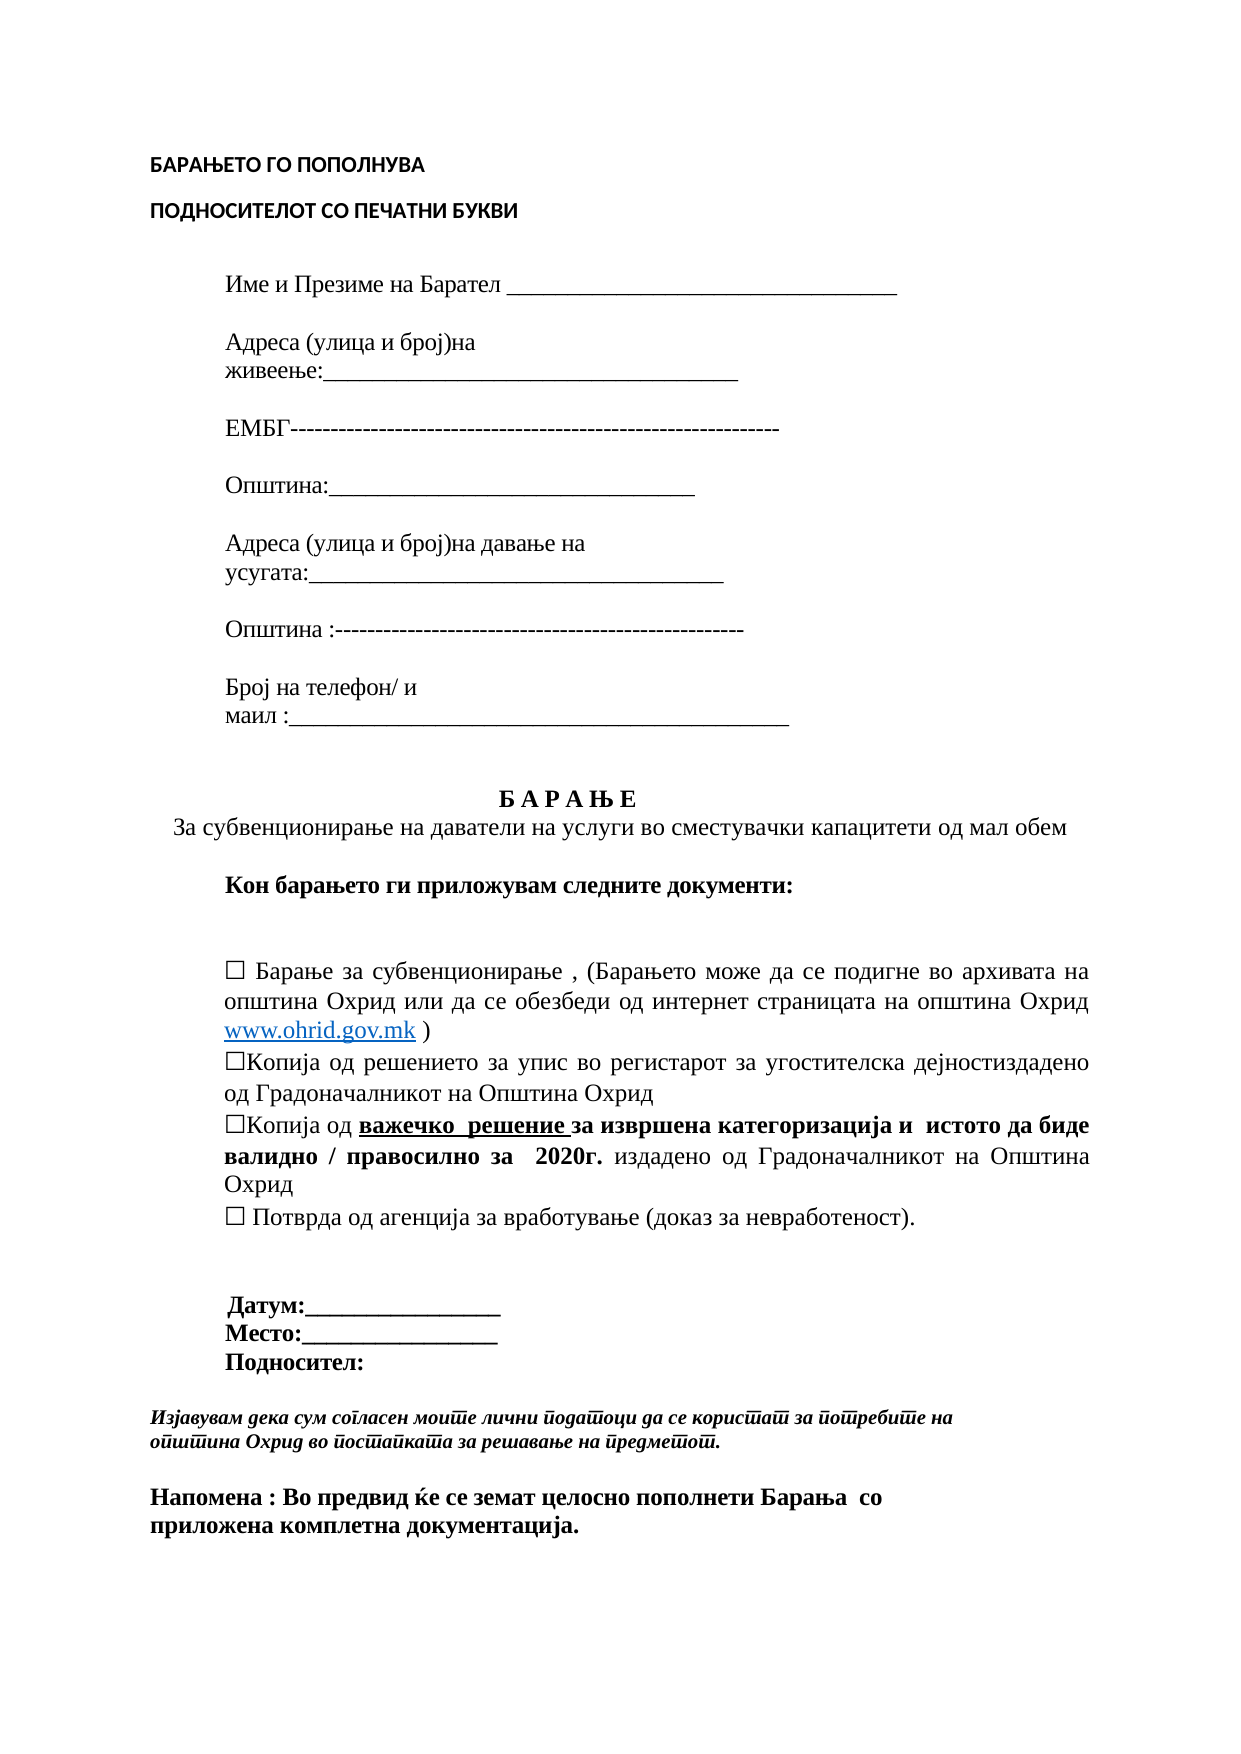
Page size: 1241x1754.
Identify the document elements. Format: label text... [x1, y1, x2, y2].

text Општина :--------------------------------------------------- [225, 614, 985, 643]
text Адреса (улица и број)на давање на усугата:__________________________________ [225, 528, 985, 585]
text ЕМБГ------------------------------------------------------------- [225, 413, 985, 442]
text ☐Копија од решението за упис во регистарот за угостителска дејностиздадено од Градоначалникот на Општина Охрид [224, 1044, 1090, 1107]
text Изјавувам дека сум согласен моите лични податоци да се користат за потребите на oпштина Охрид во постапката за решавање на предметот. [150, 1405, 985, 1453]
text ☐Копија од важечко решение за извршена категоризација и истото да биде валидно / правосилно за 2020г. издадено од Градоначалникот на Општина Охрид [224, 1107, 1090, 1198]
text ☐ Потврда од агенција за вработување (доказ за невработеност). [224, 1198, 1090, 1232]
text ☐ Барање за субвенционирање , (Барањето може да се подигне во архивата на општина Охрид или да се обезбеди од интернет страницата на општина Охрид www.ohrid.gov.mk ) [224, 952, 1090, 1044]
text Општина:______________________________ [225, 470, 985, 499]
text За субвенционирање на даватели на услуги во сместувачки капацитети од мал обем [150, 812, 1090, 841]
text БАРАЊЕТО ГО ПОПОЛНУВА [150, 150, 1090, 178]
text Име и Презиме на Барател ________________________________ [225, 269, 985, 298]
text Број на телефон/ и маил :_________________________________________ [225, 672, 985, 729]
text Напомена : Во предвид ќе се земат целосно пополнети Барања со приложена комплетна документација. [150, 1482, 985, 1539]
text ПОДНОСИТЕЛОТ СО ПЕЧАТНИ БУКВИ [150, 196, 1090, 224]
text Кон барањето ги приложувам следните документи: [225, 870, 985, 898]
text Место:________________ Подносител: [225, 1318, 985, 1376]
text Б А Р А Њ Е [150, 786, 985, 812]
text Адреса (улица и број)на живеење:__________________________________ [225, 327, 985, 384]
text Датум:________________ [150, 1290, 985, 1318]
